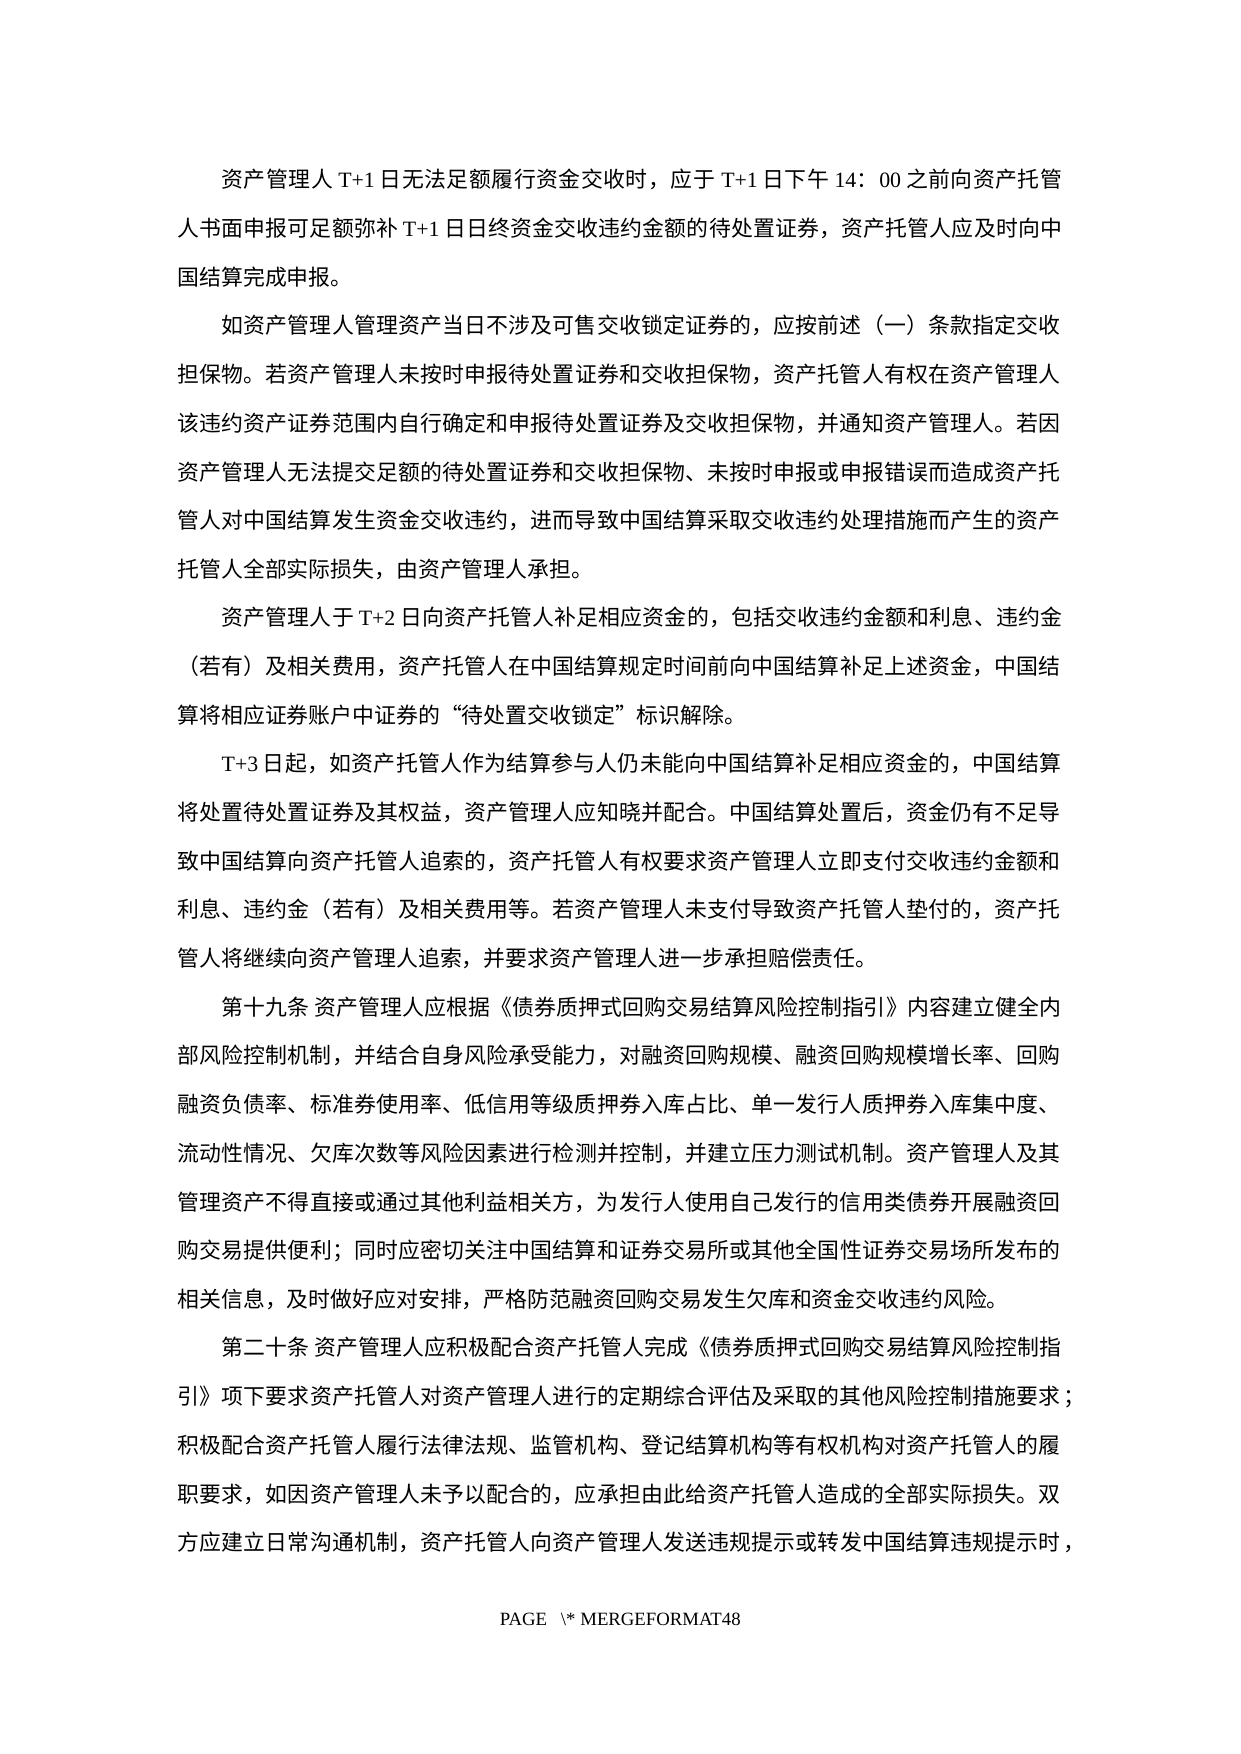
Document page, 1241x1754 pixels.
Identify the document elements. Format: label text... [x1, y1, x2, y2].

text 资产管理人T+1日无法足额履行资金交收时，应于T+1日下午14：00之前向资产托管人书面申报可足额弥补T+1日日终资金交收违约金额的待处置证券，资产托管人应及时向中国结算完成申报。 [177, 162, 1063, 292]
text T+3日起，如资产托管人作为结算参与人仍未能向中国结算补足相应资金的，中国结算将处置待处置证券及其权益，资产管理人应知晓并配合。中国结算处置后，资金仍有不足导致中国结算向资产托管人追索的，资产托管人有权要求资产管理人立即支付交收违约金额和利息、违约金（若有）及相关费用等。若资产管理人未支付导致资产托管人垫付的，资产托管人将继续向资产管理人追索，并要求资产管理人进一步承担赔偿责任。 [177, 746, 1063, 973]
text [177, 1330, 1063, 1557]
text 资产管理人于T+2日向资产托管人补足相应资金的，包括交收违约金额和利息、违约金（若有）及相关费用，资产托管人在中国结算规定时间前向中国结算补足上述资金，中国结算将相应证券账户中证券的“待处置交收锁定”标识解除。 [177, 600, 1063, 730]
text 如资产管理人管理资产当日不涉及可售交收锁定证券的，应按前述（一）条款指定交收担保物。若资产管理人未按时申报待处置证券和交收担保物，资产托管人有权在资产管理人该违约资产证券范围内自行确定和申报待处置证券及交收担保物，并通知资产管理人。若因资产管理人无法提交足额的待处置证券和交收担保物、未按时申报或申报错误而造成资产托管人对中国结算发生资金交收违约，进而导致中国结算采取交收违约处理措施而产生的资产托管人全部实际损失，由资产管理人承担。 [177, 308, 1063, 584]
text 第十九条 资产管理人应根据《债券质押式回购交易结算风险控制指引》内容建立健全内部风险控制机制，并结合自身风险承受能力，对融资回购规模、融资回购规模增长率、回购融资负债率、标准券使用率、低信用等级质押券入库占比、单一发行人质押券入库集中度、流动性情况、欠库次数等风险因素进行检测并控制，并建立压力测试机制。资产管理人及其管理资产不得直接或通过其他利益相关方，为发行人使用自己发行的信用类债券开展融资回购交易提供便利；同时应密切关注中国结算和证券交易所或其他全国性证券交易场所发布的相关信息，及时做好应对安排，严格防范融资回购交易发生欠库和资金交收违约风险。 [177, 989, 1063, 1314]
